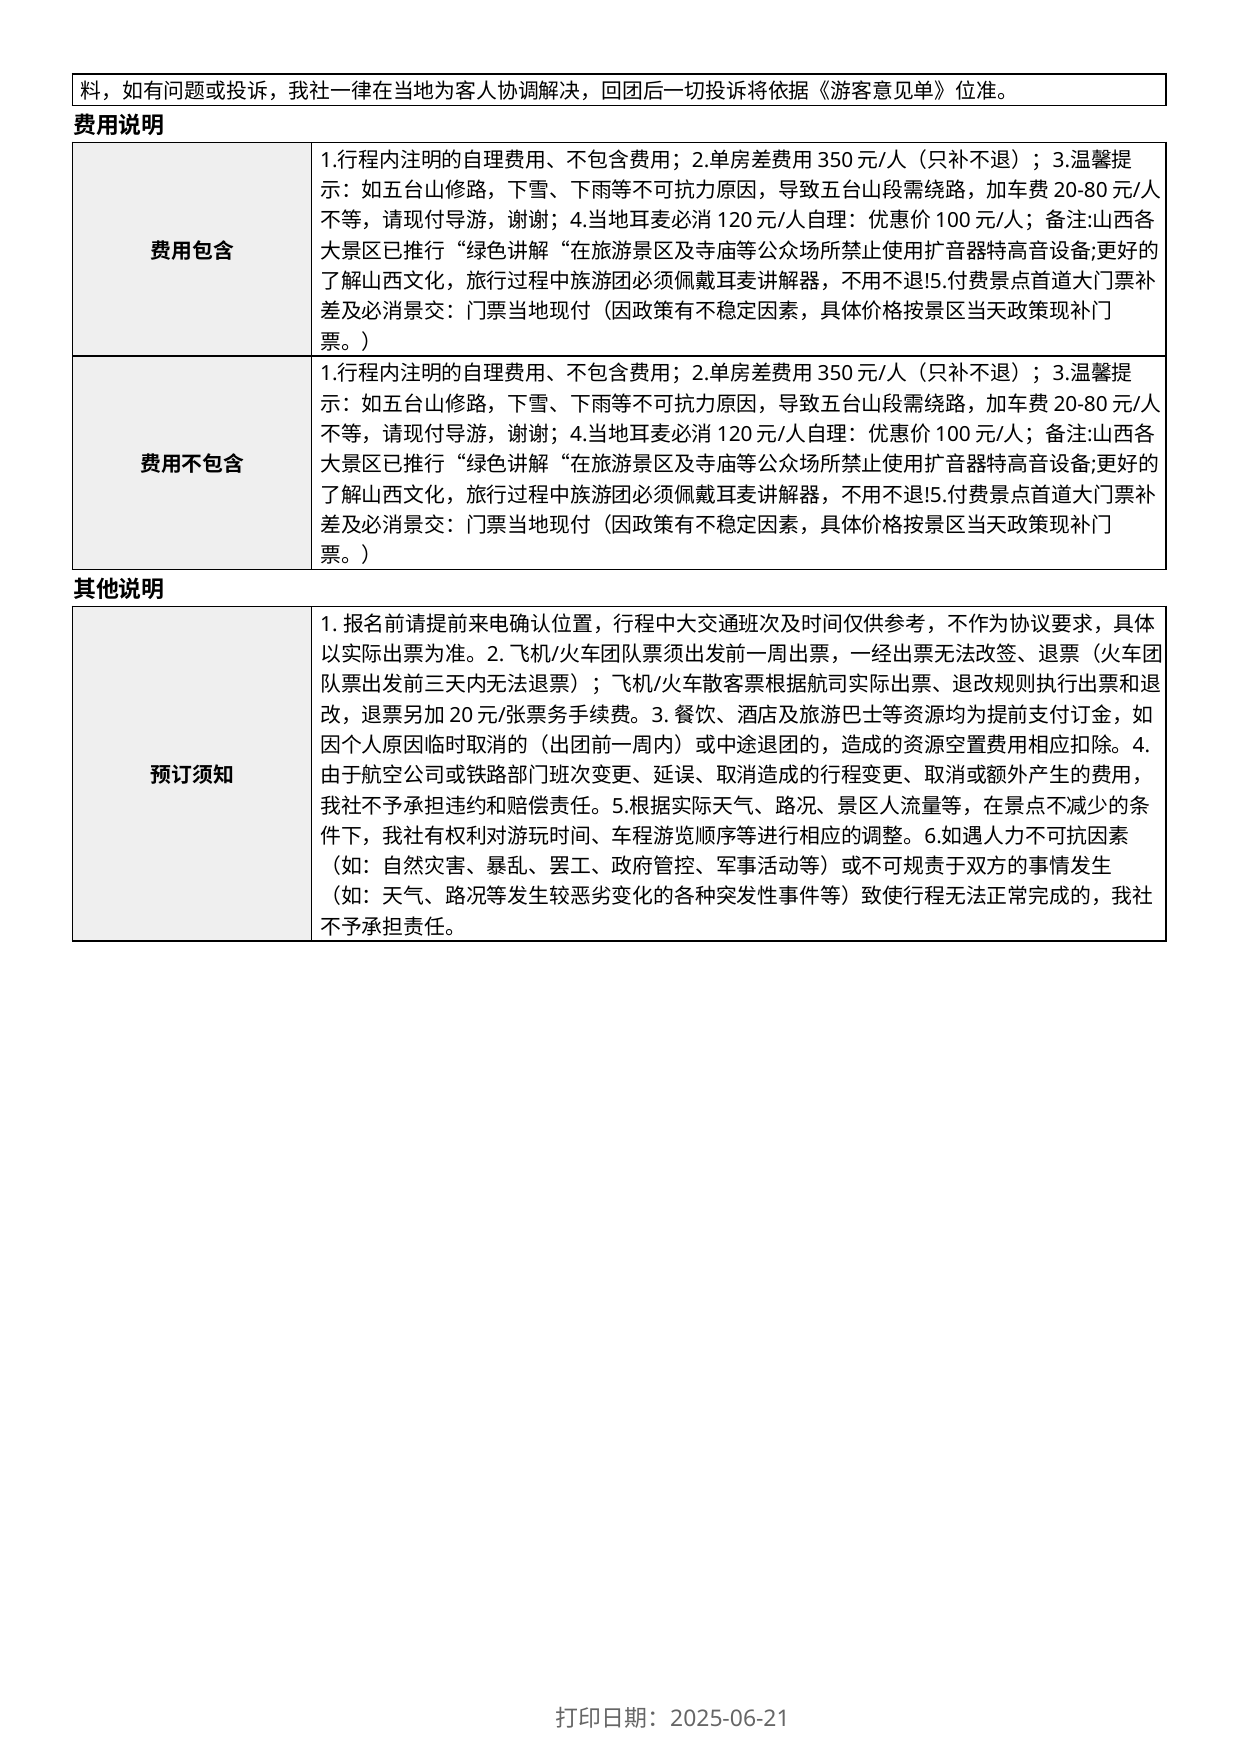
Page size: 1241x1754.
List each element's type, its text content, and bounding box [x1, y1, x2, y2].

table_header 预订须知 [73, 607, 311, 940]
table_header 1. 报名前请提前来电确认位置，行程中大交通班次及时间仅供参考，不作为协议要求，具体以实际出票为准。 [312, 607, 1165, 940]
table_cell 1.行程内注明的自理费用、不包含费用； [312, 357, 1165, 569]
table_cell 【山西大全景】双卧8日游 [73, 75, 1165, 105]
table_header 费用包含 [73, 143, 311, 355]
table_header 1.行程内注明的自理费用、不包含费用； [312, 143, 1165, 355]
text 其他说明 [73, 571, 1167, 604]
table_cell 费用不包含 [73, 357, 311, 569]
text 费用说明 [73, 107, 1167, 141]
